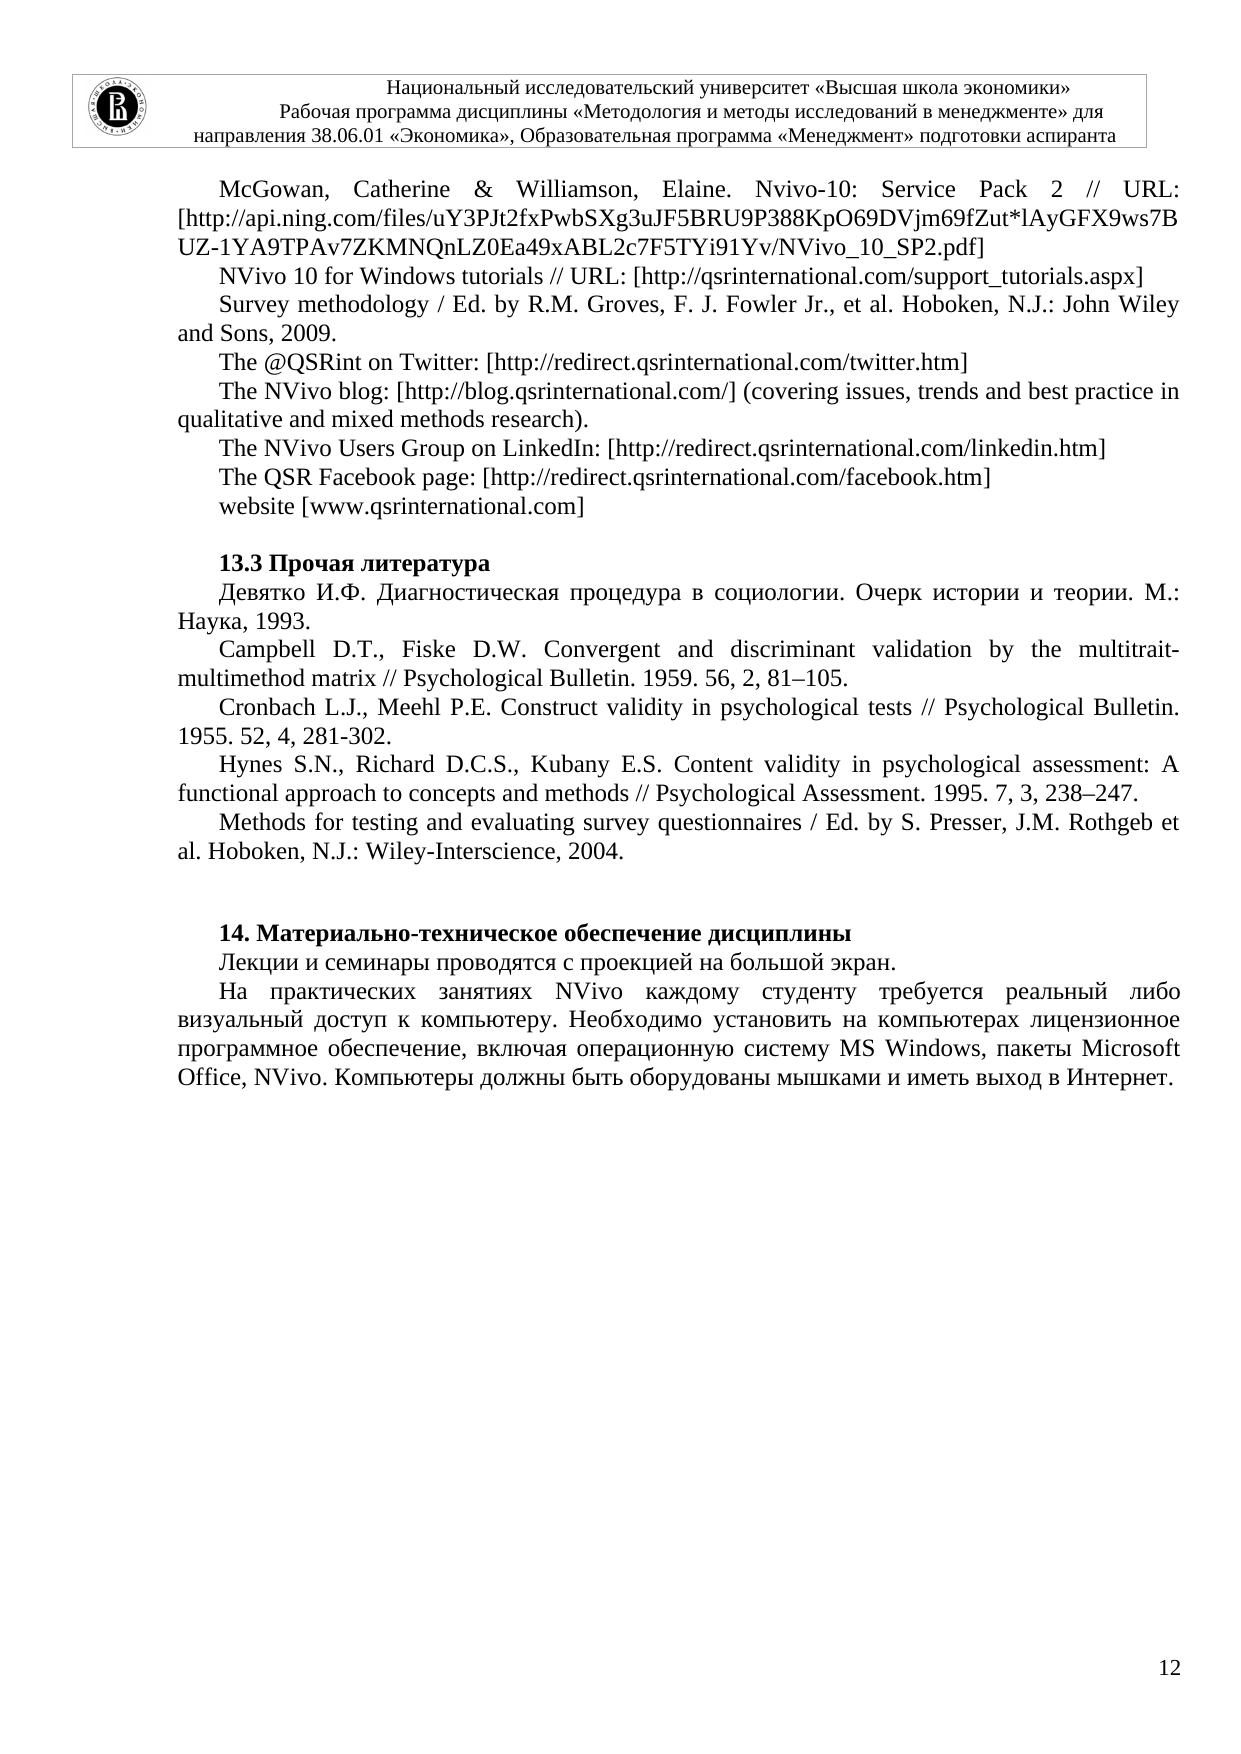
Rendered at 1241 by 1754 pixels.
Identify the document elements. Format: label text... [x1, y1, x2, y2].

text The QSR Facebook page: [http://redirect.qsrinternational.com/facebook.htm] [177, 462, 1181, 491]
text The NVivo Users Group on LinkedIn: [http://redirect.qsrinternational.com/linkedin.htm] [177, 433, 1181, 462]
text Hynes S.N., Richard D.C.S., Kubany E.S. Content validity in psychological assessment: A functional approach to concepts and methods // Psychological Assessment. 1995. 7, 3, 238–247. [177, 749, 1181, 807]
subtitle 14. Материально-техническое обеспечение дисциплины [177, 918, 1181, 947]
text The NVivo blog: [http://blog.qsrinternational.com/] (covering issues, trends and best practice in qualitative and mixed methods research). [177, 376, 1181, 433]
picture [83, 75, 151, 139]
text На практических занятиях NVivo каждому студенту требуется реальный либо визуальный доступ к компьютеру. Необходимо установить на компьютерах лицензионное программное обеспечение, включая операционную систему MS Windows, пакеты Microsoft Office, NVivo. Компьютеры должны быть оборудованы мышками и иметь выход в Интернет. [177, 976, 1181, 1091]
text McGowan, Catherine & Williamson, Elaine. Nvivo-10: Service Pack 2 // URL: [http://api.ning.com/files/uY3PJt2fxPwbSXg3uJF5BRU9P388KpO69DVjm69fZut*lAyGFX9ws7BUZ-1YA9TPAv7ZKMNQnLZ0Ea49xABL2c7F5TYi91Yv/NVivo_10_SP2.pdf] [177, 174, 1181, 261]
text 13.3 Прочая литература [177, 548, 1181, 577]
text Девятко И.Ф. Диагностическая процедура в социологии. Очерк истории и теории. М.: Наука, 1993. [177, 577, 1181, 634]
text The @QSRint on Twitter: [http://redirect.qsrinternational.com/twitter.htm] [177, 347, 1181, 376]
text Лекции и семинары проводятся с проекцией на большой экран. [177, 947, 1181, 976]
text NVivo 10 for Windows tutorials // URL: [http://qsrinternational.com/support_tutorials.aspx] [177, 261, 1181, 289]
text Cronbach L.J., Meehl P.E. Construct validity in psychological tests // Psychological Bulletin. 1955. 52, 4, 281-302. [177, 692, 1181, 749]
text Campbell D.T., Fiske D.W. Convergent and discriminant validation by the multitrait-multimethod matrix // Psychological Bulletin. 1959. 56, 2, 81–105. [177, 634, 1181, 692]
text Methods for testing and evaluating survey questionnaires / Ed. by S. Presser, J.M. Rothgeb et al. Hoboken, N.J.: Wiley-Interscience, 2004. [177, 807, 1181, 864]
text website [www.qsrinternational.com] [177, 491, 1181, 519]
text Survey methodology / Ed. by R.M. Groves, F. J. Fowler Jr., et al. Hoboken, N.J.: John Wiley and Sons, 2009. [177, 289, 1181, 347]
